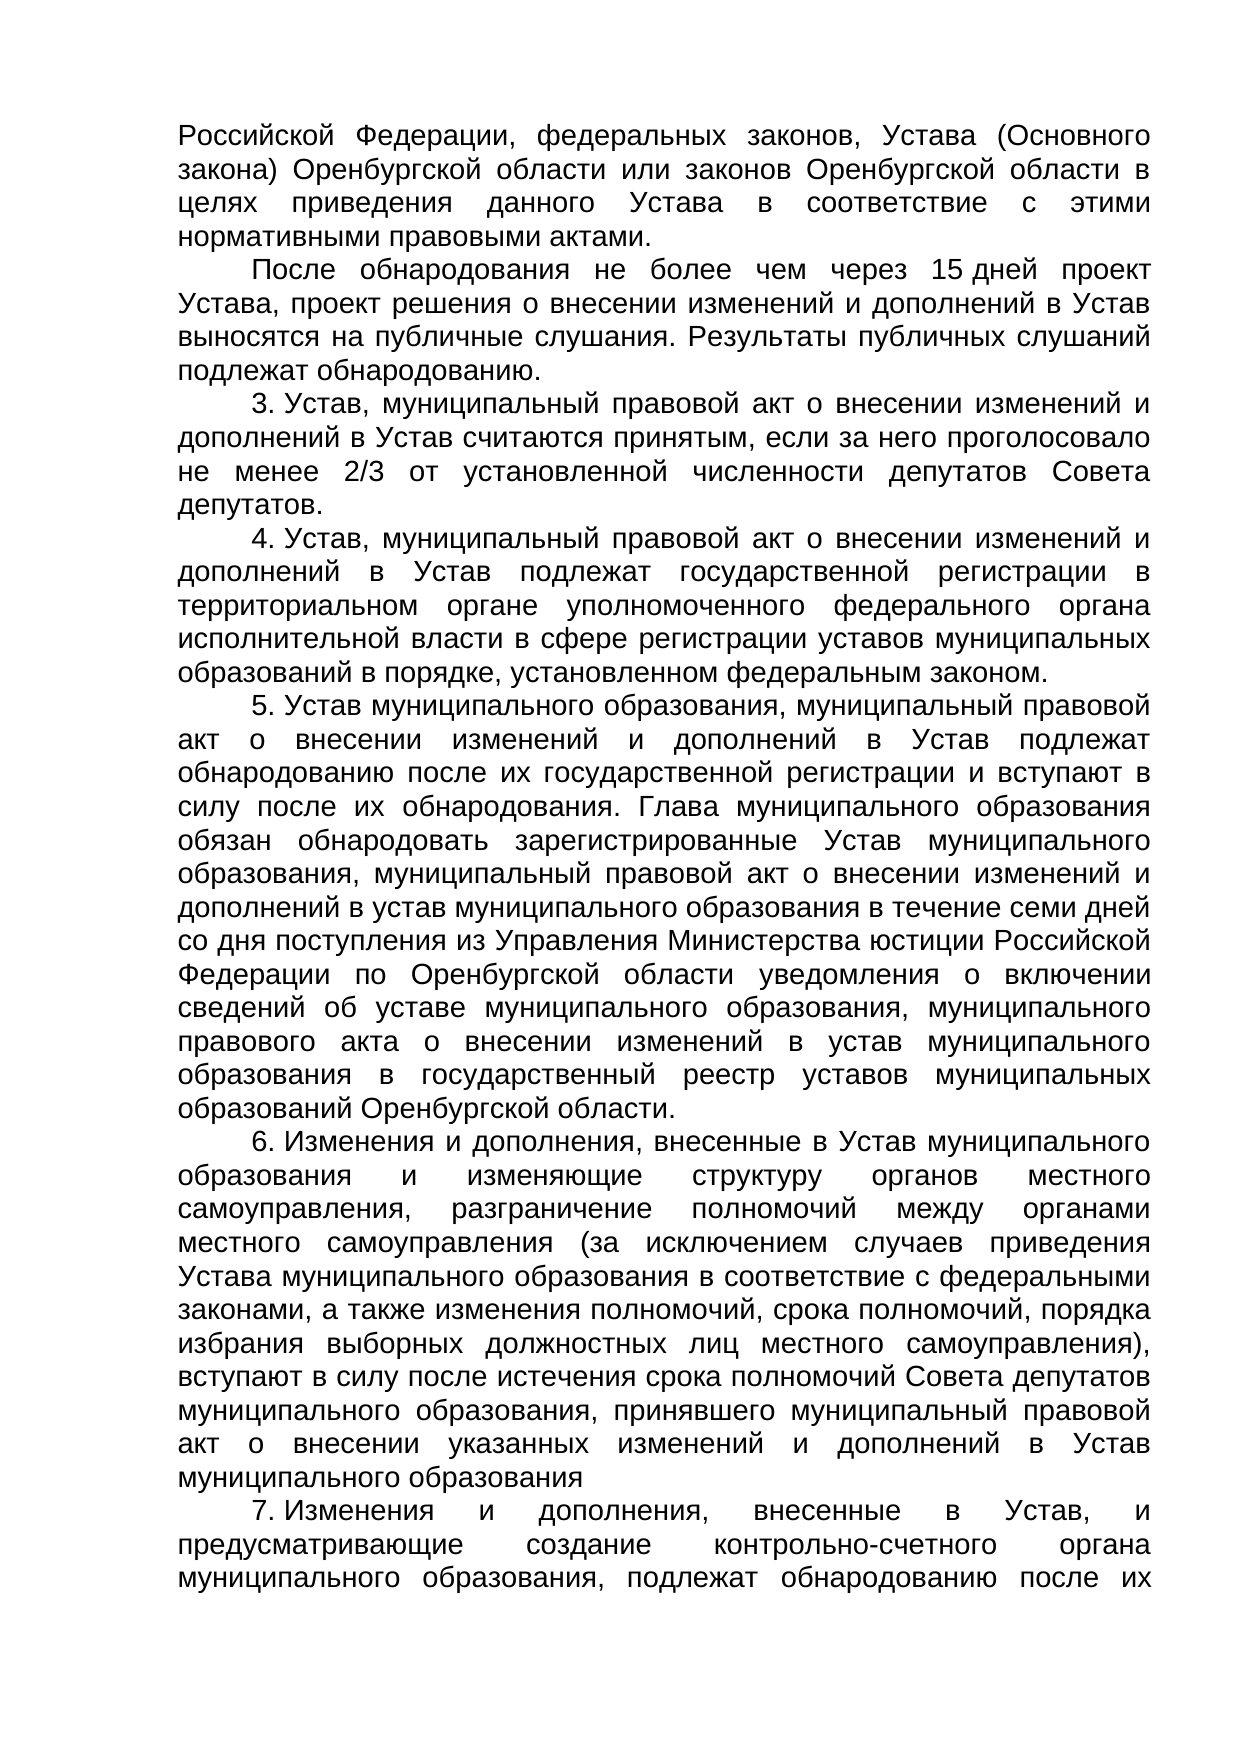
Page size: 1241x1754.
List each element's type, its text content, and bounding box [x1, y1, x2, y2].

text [177, 1493, 1152, 1594]
text 3. Устав, муниципальный правовой акт о внесении изменений и дополнений в Устав считаются принятым, если за него проголосовало не менее 2/3 от установленной численности депутатов Совета депутатов. [177, 386, 1152, 521]
text После обнародования не более чем через 15 дней проект Устава, проект решения о внесении изменений и дополнений в Устав выносятся на публичные слушания. Результаты публичных слушаний подлежат обнародованию. [177, 252, 1152, 386]
text 5. Устав муниципального образования, муниципальный правовой акт о внесении изменений и дополнений в Устав подлежат обнародованию после их государственной регистрации и вступают в силу после их обнародования. Глава муниципального образования обязан обнародовать зарегистрированные Устав муниципального образования, муниципальный правовой акт о внесении изменений и дополнений в устав муниципального образования в течение семи дней со дня поступления из Управления Министерства юстиции Российской Федерации по Оренбургской области уведомления о включении сведений об уставе муниципального образования, муниципального правового акта о внесении изменений в устав муниципального образования в государственный реестр уставов муниципальных образований Оренбургской области. [177, 688, 1152, 1124]
text 4. Устав, муниципальный правовой акт о внесении изменений и дополнений в Устав подлежат государственной регистрации в территориальном органе уполномоченного федерального органа исполнительной власти в сфере регистрации уставов муниципальных образований в порядке, установленном федеральным законом. [177, 521, 1152, 688]
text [177, 118, 1152, 252]
text 6. Изменения и дополнения, внесенные в Устав муниципального образования и изменяющие структуру органов местного самоуправления, разграничение полномочий между органами местного самоуправления (за исключением случаев приведения Устава муниципального образования в соответствие с федеральными законами, а также изменения полномочий, срока полномочий, порядка избрания выборных должностных лиц местного самоуправления), вступают в силу после истечения срока полномочий Совета депутатов муниципального образования, принявшего муниципальный правовой акт о внесении указанных изменений и дополнений в Устав муниципального образования [177, 1124, 1152, 1493]
